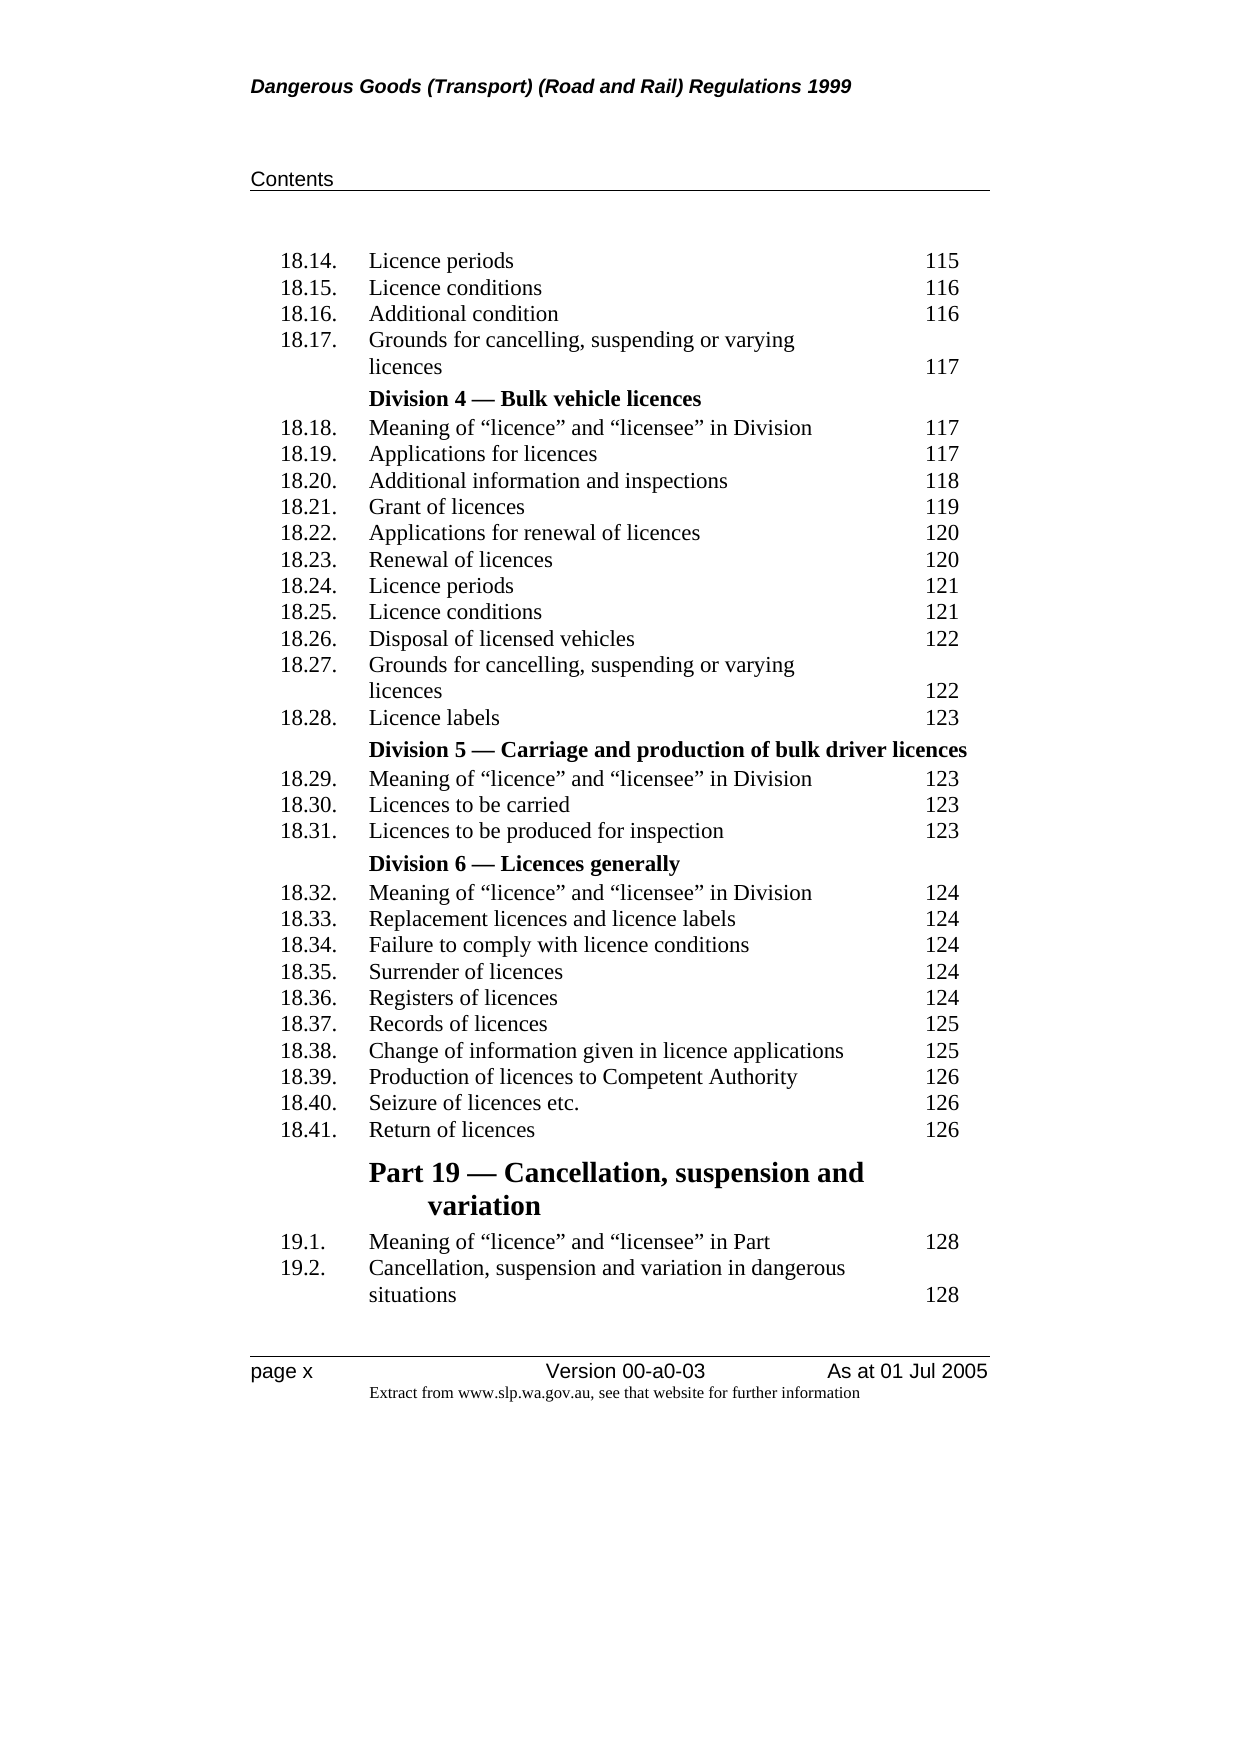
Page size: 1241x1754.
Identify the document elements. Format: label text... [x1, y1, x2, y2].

text 18.21. Grant of licences 119 [280, 493, 872, 519]
text 18.17. Grounds for cancelling, suspending or varying licences 117 [280, 327, 872, 379]
text 18.24. Licence periods 121 [280, 572, 872, 598]
text Division 5 — Carriage and production of bulk driver licences [368, 736, 990, 763]
text 18.28. Licence labels 123 [280, 704, 872, 730]
text 18.14. Licence periods 115 [280, 247, 872, 274]
text 18.36. Registers of licences 124 [280, 984, 872, 1010]
text 18.27. Grounds for cancelling, suspending or varying licences 122 [280, 651, 872, 704]
text 18.33. Replacement licences and licence labels 124 [280, 905, 872, 931]
text 18.25. Licence conditions 121 [280, 598, 872, 625]
text 18.23. Renewal of licences 120 [280, 546, 872, 572]
text 18.19. Applications for licences 117 [280, 440, 872, 467]
text 18.35. Surrender of licences 124 [280, 958, 872, 984]
text Division 4 — Bulk vehicle licences [368, 386, 990, 412]
text 18.31. Licences to be produced for inspection 123 [280, 818, 872, 844]
text 18.26. Disposal of licensed vehicles 122 [280, 625, 872, 651]
text 18.18. Meaning of “licence” and “licensee” in Division 117 [280, 414, 872, 440]
text 18.39. Production of licences to Competent Authority 126 [280, 1063, 872, 1089]
text 18.20. Additional information and inspections 118 [280, 467, 872, 493]
text Division 6 — Licences generally [368, 850, 990, 877]
text 18.22. Applications for renewal of licences 120 [280, 519, 872, 546]
text 18.30. Licences to be carried 123 [280, 791, 872, 818]
text 18.15. Licence conditions 116 [280, 274, 872, 300]
text 18.37. Records of licences 125 [280, 1010, 872, 1037]
text 19.2. Cancellation, suspension and variation in dangerous situations 128 [280, 1254, 872, 1307]
text 19.1. Meaning of “licence” and “licensee” in Part 128 [280, 1228, 872, 1254]
text 18.34. Failure to comply with licence conditions 124 [280, 931, 872, 958]
text 18.38. Change of information given in licence applications 125 [280, 1037, 872, 1063]
text 18.29. Meaning of “licence” and “licensee” in Division 123 [280, 765, 872, 791]
text 18.40. Seizure of licences etc. 126 [280, 1089, 872, 1116]
text 18.16. Additional condition 116 [280, 300, 872, 327]
text 18.32. Meaning of “licence” and “licensee” in Division 124 [280, 879, 872, 905]
text Part 19 — Cancellation, suspension and variation [368, 1155, 872, 1222]
text 18.41. Return of licences 126 [280, 1116, 872, 1142]
